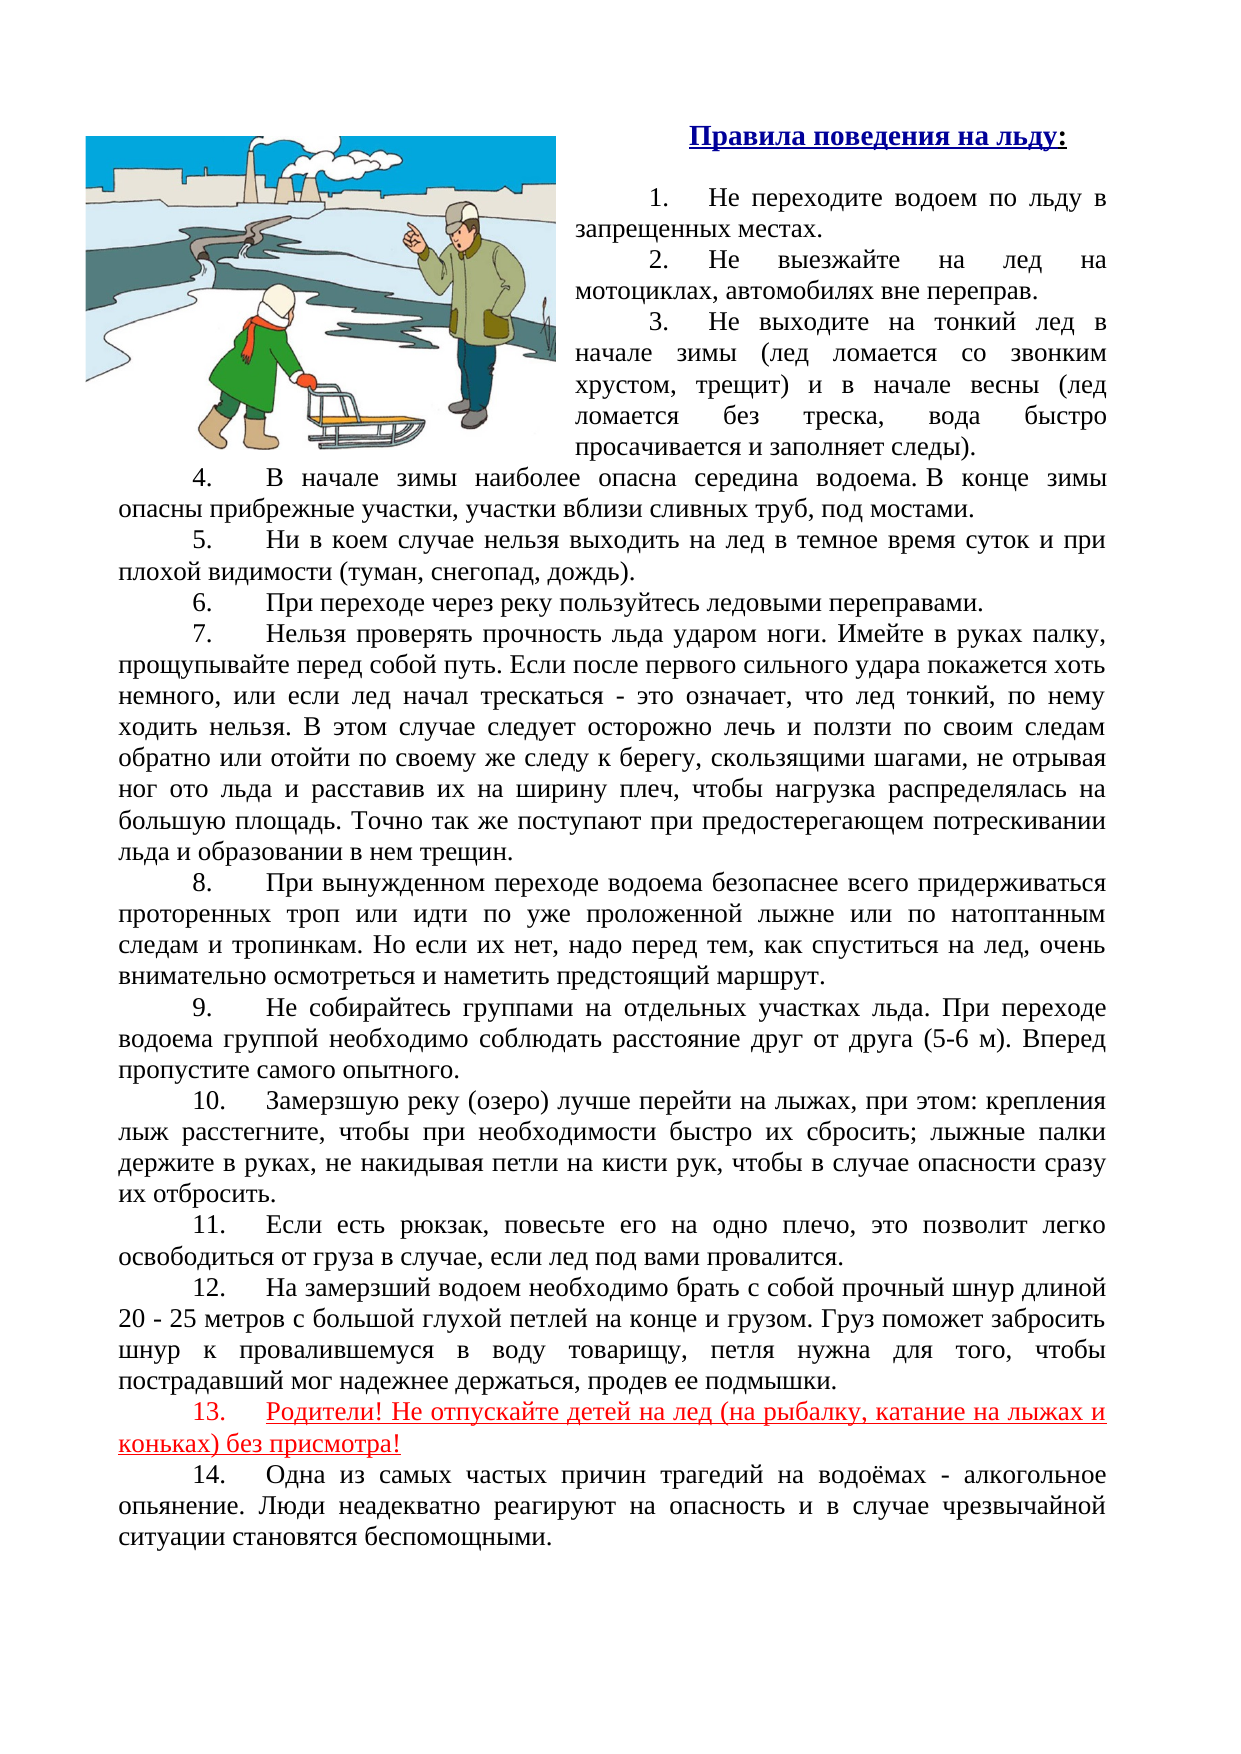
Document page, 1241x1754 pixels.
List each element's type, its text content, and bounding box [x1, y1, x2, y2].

list Нельзя проверять прочность льда ударом ноги. Имейте в руках палку, прощупывайте перед собой путь. Если после первого сильного удара покажется хоть немного, или если лед начал трескаться - это означает, что лед тонкий, по нему ходить нельзя. В этом случае следует осторожно лечь и ползти по своим следам обратно или отойти по своему же следу к берегу, скользящими шагами, не отрывая ног ото льда и расставив их на ширину плеч, чтобы нагрузка распределялась на большую площадь. Точно так же поступают при предостерегающем потрескивании льда и образовании в нем трещин. [118, 617, 1107, 866]
text Правила поведения на льду: [118, 118, 1107, 152]
list Не переходите водоем по льду в запрещенных местах. [556, 181, 1107, 243]
list Не выезжайте на лед на мотоциклах, автомобилях вне переправ. [556, 243, 1107, 305]
list Родители! Не отпускайте детей на лед (на рыбалку, катание на лыжах и коньках) без присмотра! [118, 1396, 1107, 1458]
list На замерзший водоем необходимо брать с собой прочный шнур длиной 20 - 25 метров с большой глухой петлей на конце и грузом. Груз поможет забросить шнур к провалившемуся в воду товарищу, петля нужна для того, чтобы пострадавший мог надежнее держаться, продев ее подмышки. [118, 1271, 1107, 1396]
list Если есть рюкзак, повесьте его на одно плечо, это позволит легко освободиться от груза в случае, если лед под вами провалится. [118, 1209, 1107, 1271]
list При вынужденном переходе водоема безопаснее всего придерживаться проторенных троп или идти по уже проложенной лыжне или по натоптанным следам и тропинкам. Но если их нет, надо перед тем, как спуститься на лед, очень внимательно осмотреться и наметить предстоящий маршрут. [118, 866, 1107, 991]
list В начале зимы наиболее опасна середина водоема. В конце зимы опасны прибрежные участки, участки вблизи сливных труб, под мостами. [118, 461, 1107, 523]
picture [84, 136, 556, 449]
list Одна из самых частых причин трагедий на водоёмах - алкогольное опьянение. Люди неадекватно реагируют на опасность и в случае чрезвычайной ситуации становятся беспомощными. [118, 1458, 1107, 1551]
list Не выходите на тонкий лед в начале зимы (лед ломается со звонким хрустом, трещит) и в начале весны (лед ломается без треска, вода быстро просачивается и заполняет следы). [118, 305, 1107, 461]
list Замерзшую реку (озеро) лучше перейти на лыжах, при этом: крепления лыж расстегните, чтобы при необходимости быстро их сбросить; лыжные палки держите в руках, не накидывая петли на кисти рук, чтобы в случае опасности сразу их отбросить. [118, 1084, 1107, 1209]
list Не собирайтесь группами на отдельных участках льда. При переходе водоема группой необходимо соблюдать расстояние друг от друга (5-6 м). Вперед пропустите самого опытного. [118, 991, 1107, 1084]
list Ни в коем случае нельзя выходить на лед в темное время суток и при плохой видимости (туман, снегопад, дождь). [118, 523, 1107, 586]
list При переходе через реку пользуйтесь ледовыми переправами. [118, 586, 1107, 617]
